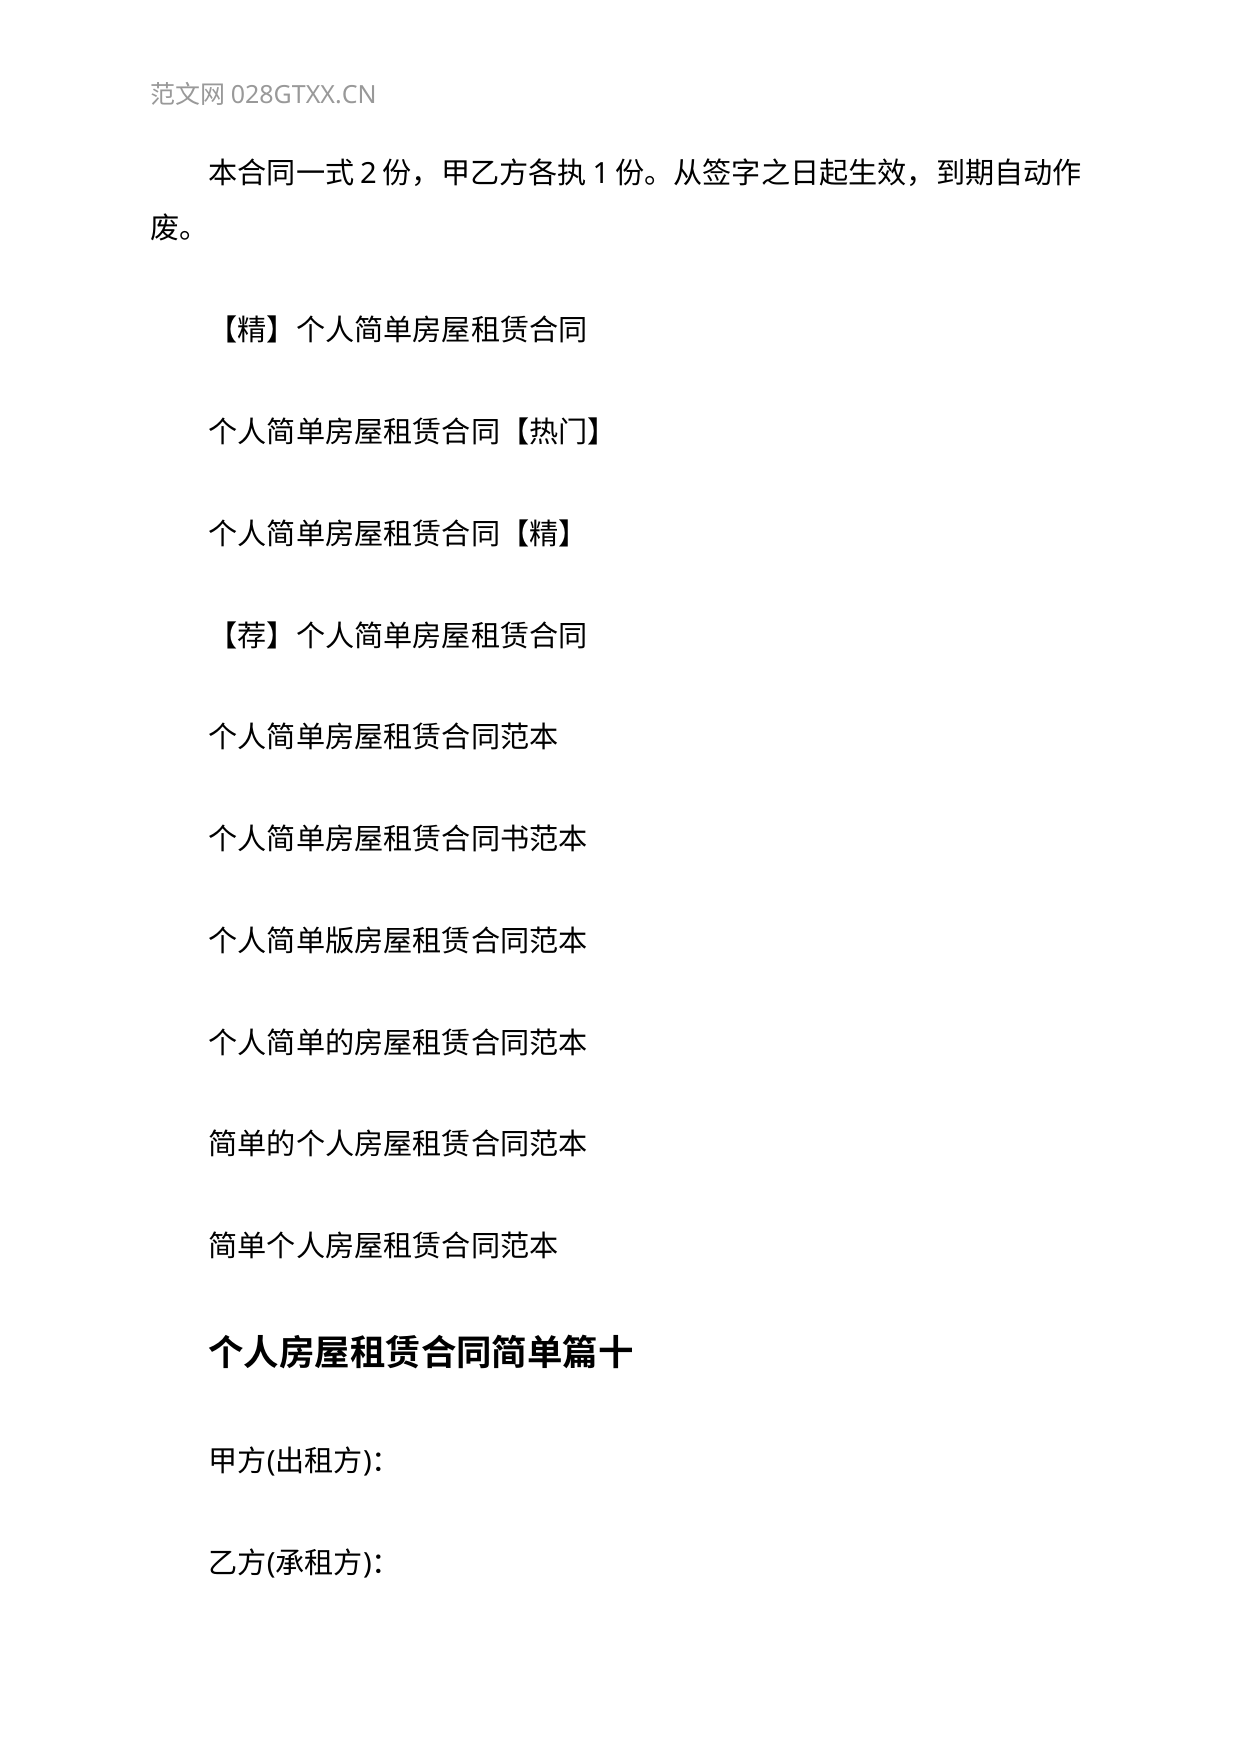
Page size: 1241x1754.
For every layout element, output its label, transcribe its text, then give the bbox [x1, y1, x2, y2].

text 个人简单房屋租赁合同书范本 [150, 816, 1090, 858]
text 本合同一式2份，甲乙方各执1份。从签字之日起生效，到期自动作废。 [150, 150, 1090, 247]
text 个人简单的房屋租赁合同范本 [150, 1019, 1090, 1061]
text 乙方(承租方)： [150, 1540, 1090, 1582]
text 【精】个人简单房屋租赁合同 [150, 307, 1090, 349]
text 个人房屋租赁合同简单篇十 [150, 1324, 1090, 1376]
text 个人简单房屋租赁合同【精】 [150, 510, 1090, 553]
text 简单个人房屋租赁合同范本 [150, 1223, 1090, 1265]
text 【荐】个人简单房屋租赁合同 [150, 612, 1090, 654]
text 个人简单房屋租赁合同【热门】 [150, 408, 1090, 451]
text 个人简单版房屋租赁合同范本 [150, 917, 1090, 960]
text 个人简单房屋租赁合同范本 [150, 714, 1090, 756]
text 甲方(出租方)： [150, 1438, 1090, 1480]
text 简单的个人房屋租赁合同范本 [150, 1121, 1090, 1163]
